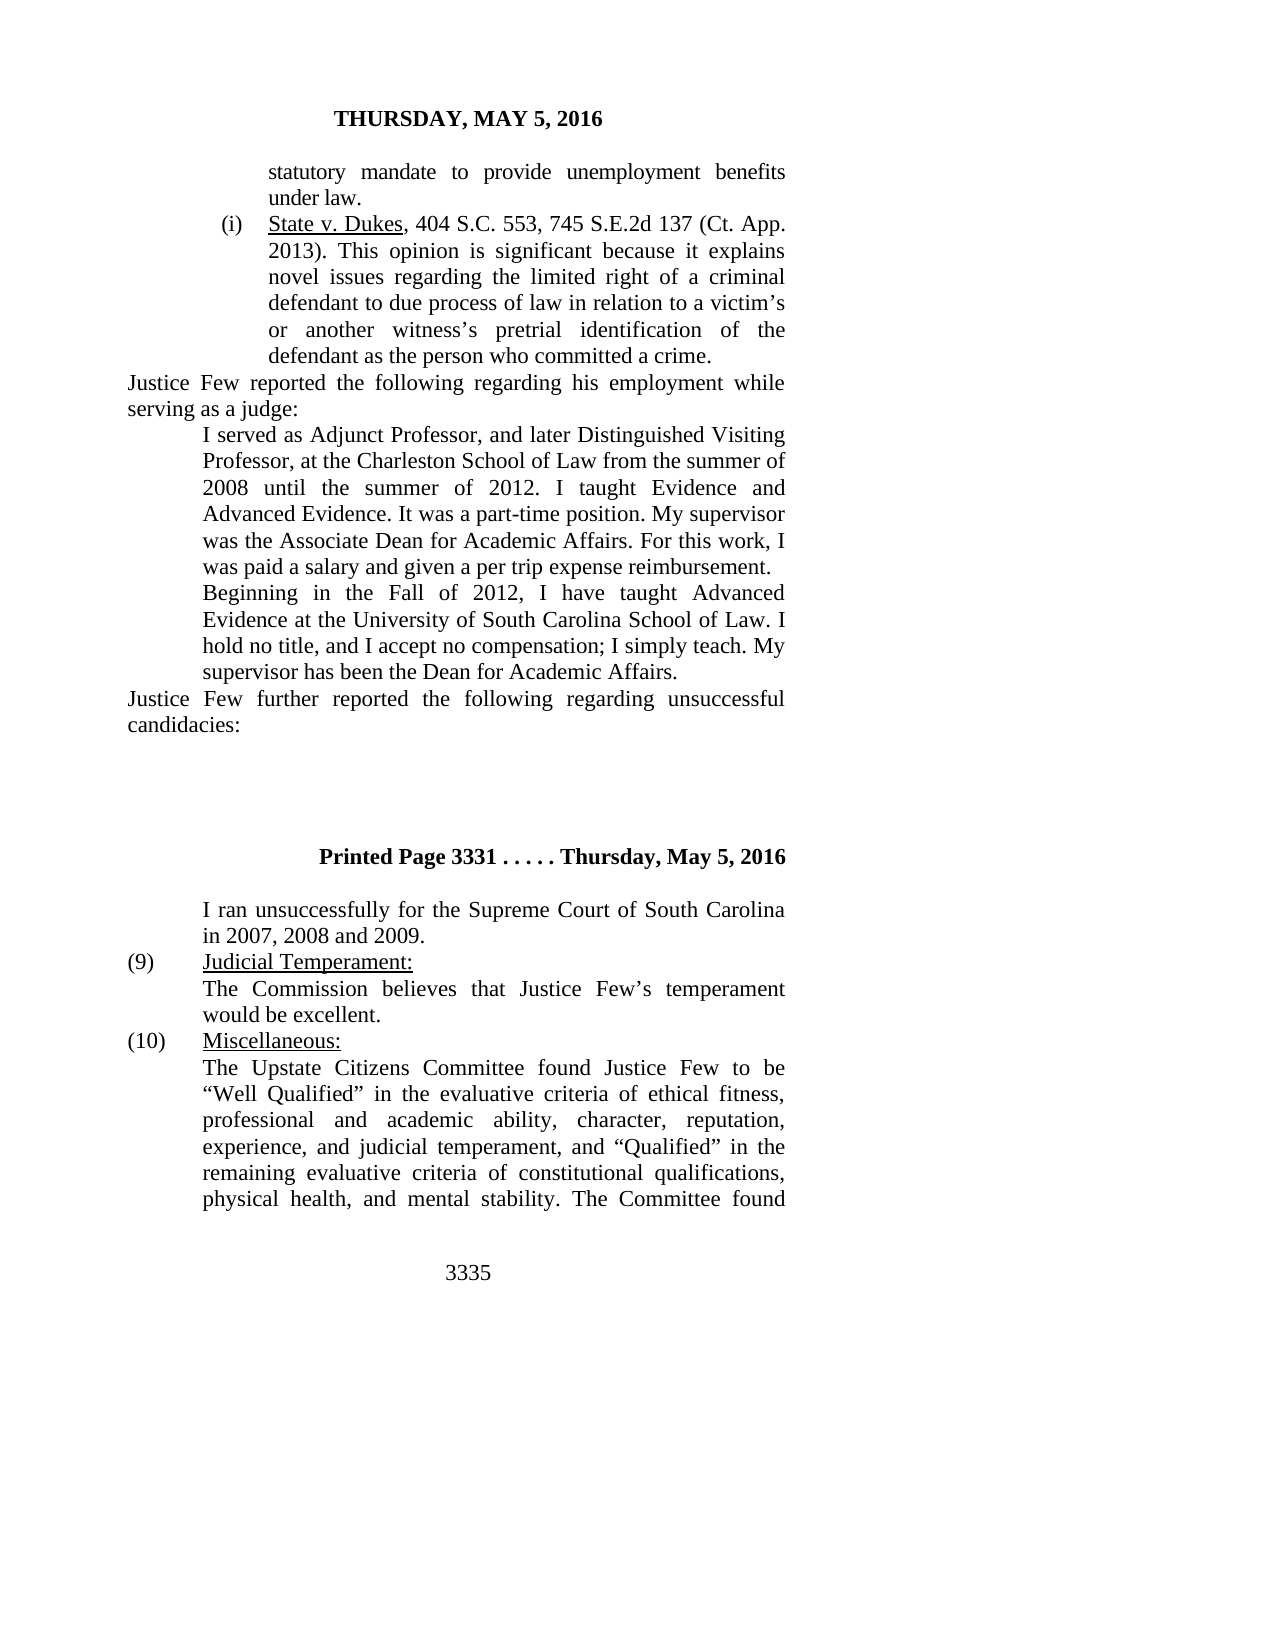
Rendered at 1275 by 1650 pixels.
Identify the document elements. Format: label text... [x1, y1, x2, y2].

list State v. Dukes, 404 S.C. 553, 745 S.E.2d 137 (Ct. App. 2013). This opinion is significant because it explains novel issues regarding the limited right of a criminal defendant to due process of law in relation to a victim’s or another witness’s pretrial identification of the defendant as the person who committed a crime. [221, 210, 786, 368]
text Justice Few reported the following regarding his employment while serving as a judge: [127, 368, 786, 421]
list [221, 158, 786, 210]
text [202, 1054, 786, 1212]
text I served as Adjunct Professor, and later Distinguished Visiting Professor, at the Charleston School of Law from the summer of 2008 until the summer of 2012. I taught Evidence and Advanced Evidence. It was a part-time position. My supervisor was the Associate Dean for Academic Affairs. For this work, I was paid a salary and given a per trip expense reimbursement. [202, 421, 786, 579]
text Justice Few further reported the following regarding unsuccessful candidacies: [127, 685, 786, 737]
text I ran unsuccessfully for the Supreme Court of South Carolina in 2007, 2008 and 2009. [202, 896, 786, 948]
text (9) Judicial Temperament: [127, 948, 786, 975]
text (10) Miscellaneous: [127, 1027, 786, 1054]
text The Commission believes that Justice Few’s temperament would be excellent. [202, 975, 786, 1027]
text Printed Page 3331 . . . . . Thursday, May 5, 2016 [127, 843, 786, 869]
text Beginning in the Fall of 2012, I have taught Advanced Evidence at the University of South Carolina School of Law. I hold no title, and I accept no compensation; I simply teach. My supervisor has been the Dean for Academic Affairs. [202, 579, 786, 685]
